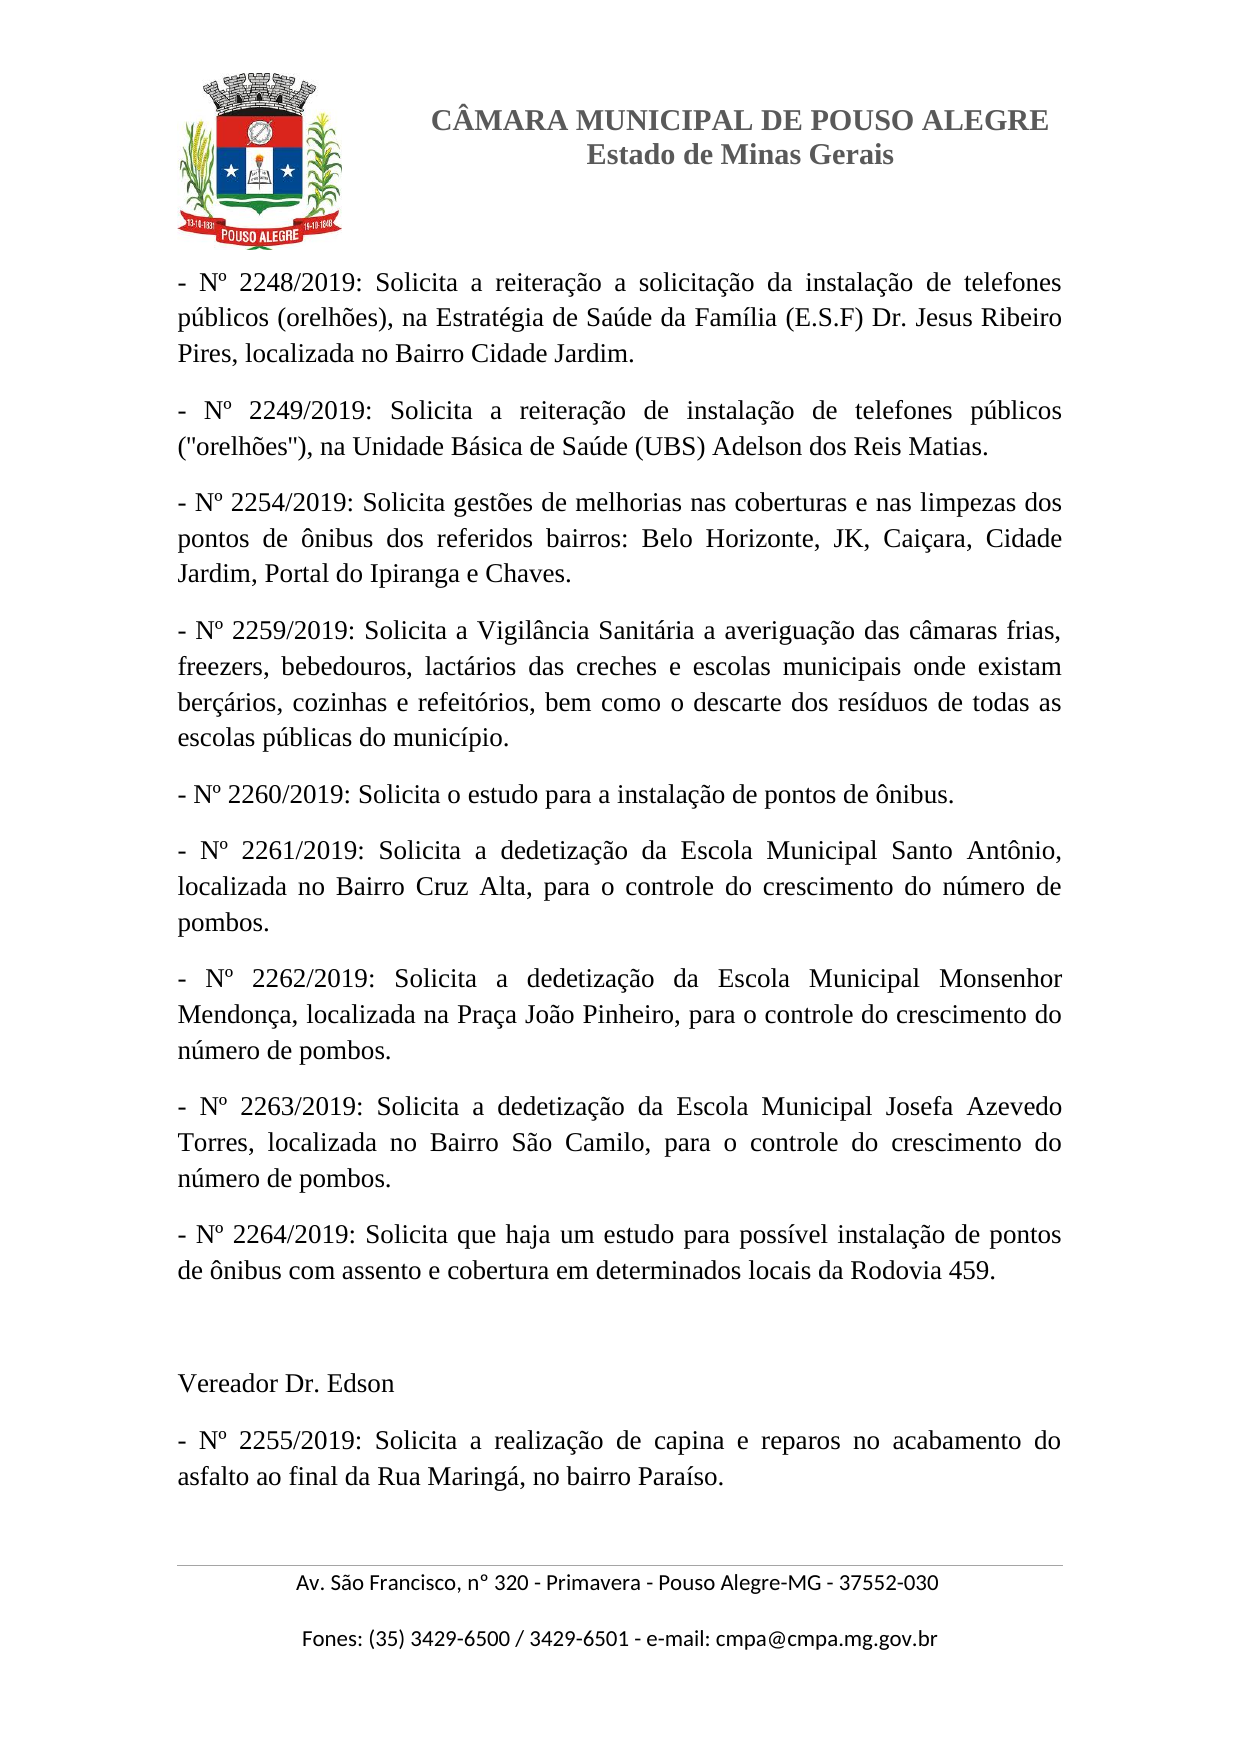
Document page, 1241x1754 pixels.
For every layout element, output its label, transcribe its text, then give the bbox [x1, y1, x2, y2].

text - Nº 2263/2019: Solicita a dedetização da Escola Municipal Josefa Azevedo Torres, localizada no Bairro São Camilo, para o controle do crescimento do número de pombos. [177, 1091, 1063, 1193]
picture [177, 73, 342, 250]
text - Nº 2254/2019: Solicita gestões de melhorias nas coberturas e nas limpezas dos pontos de ônibus dos referidos bairros: Belo Horizonte, JK, Caiçara, Cidade Jardim, Portal do Ipiranga e Chaves. [177, 486, 1063, 589]
text - Nº 2261/2019: Solicita a dedetização da Escola Municipal Santo Antônio, localizada no Bairro Cruz Alta, para o controle do crescimento do número de pombos. [177, 834, 1063, 937]
text - Nº 2249/2019: Solicita a reiteração de instalação de telefones públicos (''orelhões''), na Unidade Básica de Saúde (UBS) Adelson dos Reis Matias. [177, 394, 1063, 461]
text - Nº 2264/2019: Solicita que haja um estudo para possível instalação de pontos de ônibus com assento e cobertura em determinados locais da Rodovia 459. [177, 1218, 1063, 1285]
text - Nº 2262/2019: Solicita a dedetização da Escola Municipal Monsenhor Mendonça, localizada na Praça João Pinheiro, para o controle do crescimento do número de pombos. [177, 962, 1063, 1065]
text - Nº 2255/2019: Solicita a realização de capina e reparos no acabamento do asfalto ao final da Rua Maringá, no bairro Paraíso. [177, 1424, 1063, 1491]
text - Nº 2259/2019: Solicita a Vigilância Sanitária a averiguação das câmaras frias, freezers, bebedouros, lactários das creches e escolas municipais onde existam berçários, cozinhas e refeitórios, bem como o descarte dos resíduos de todas as escolas públicas do município. [177, 614, 1063, 752]
text Vereador Dr. Edson [177, 1367, 1063, 1398]
text - Nº 2248/2019: Solicita a reiteração a solicitação da instalação de telefones públicos (orelhões), na Estratégia de Saúde da Família (E.S.F) Dr. Jesus Ribeiro Pires, localizada no Bairro Cidade Jardim. [177, 266, 1063, 368]
text - Nº 2260/2019: Solicita o estudo para a instalação de pontos de ônibus. [177, 778, 1063, 809]
